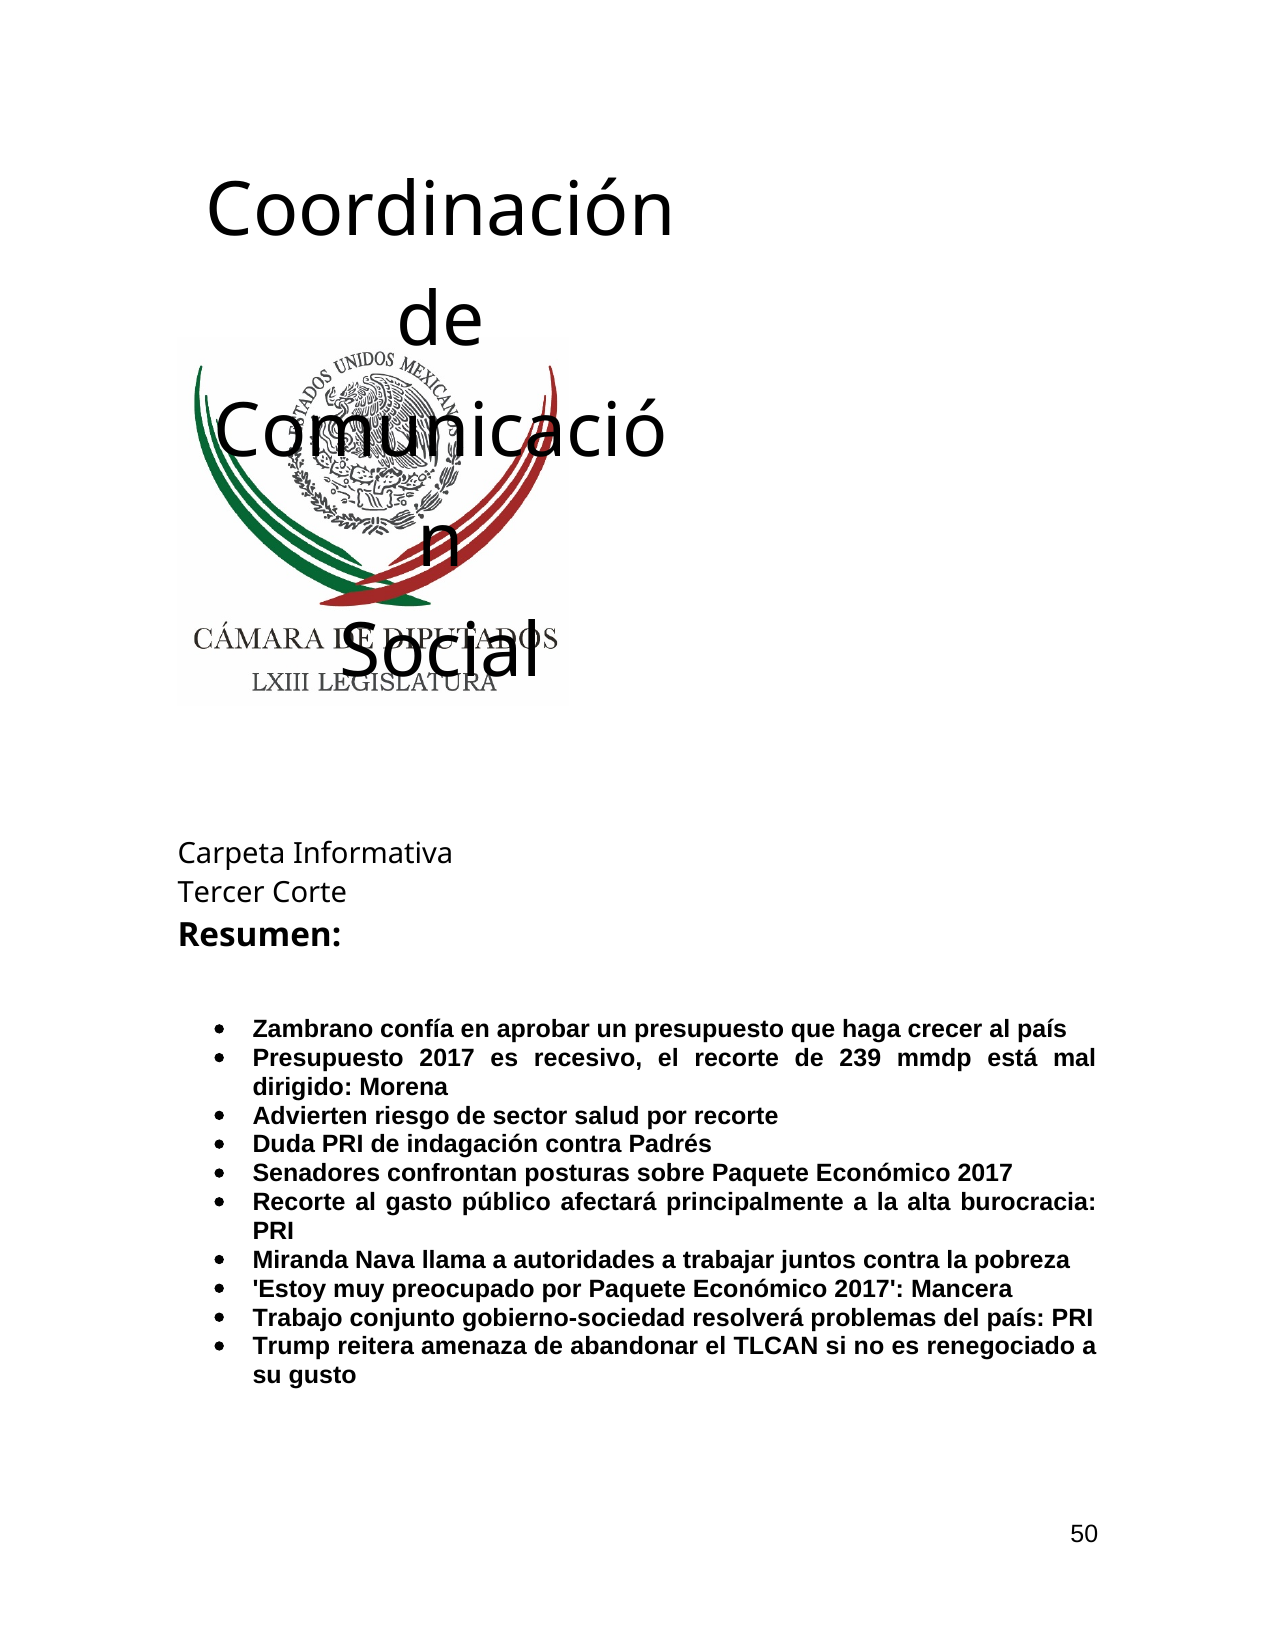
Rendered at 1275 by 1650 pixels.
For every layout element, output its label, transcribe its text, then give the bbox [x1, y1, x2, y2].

list Trabajo conjunto gobierno-sociedad resolverá problemas del país: PRI [215, 1302, 1098, 1331]
text Carpeta Informativa [177, 832, 1098, 872]
text Tercer Corte [177, 872, 1098, 911]
list 'Estoy muy preocupado por Paquete Económico 2017': Mancera [215, 1274, 1098, 1302]
list Recorte al gasto público afectará principalmente a la alta burocracia: PRI [215, 1187, 1098, 1245]
list Duda PRI de indagación contra Padrés [215, 1129, 1098, 1158]
list Zambrano confía en aprobar un presupuesto que haga crecer al país [215, 1014, 1098, 1043]
text Resumen: [177, 911, 1098, 957]
list Senadores confrontan posturas sobre Paquete Económico 2017 [215, 1158, 1098, 1187]
list Miranda Nava llama a autoridades a trabajar juntos contra la pobreza [215, 1245, 1098, 1274]
list Trump reitera amenaza de abandonar el TLCAN si no es renegociado a su gusto [215, 1331, 1098, 1389]
picture [177, 337, 570, 706]
list Advierten riesgo de sector salud por recorte [215, 1101, 1098, 1129]
list Presupuesto 2017 es recesivo, el recorte de 239 mmdp está mal dirigido: Morena [215, 1043, 1098, 1101]
